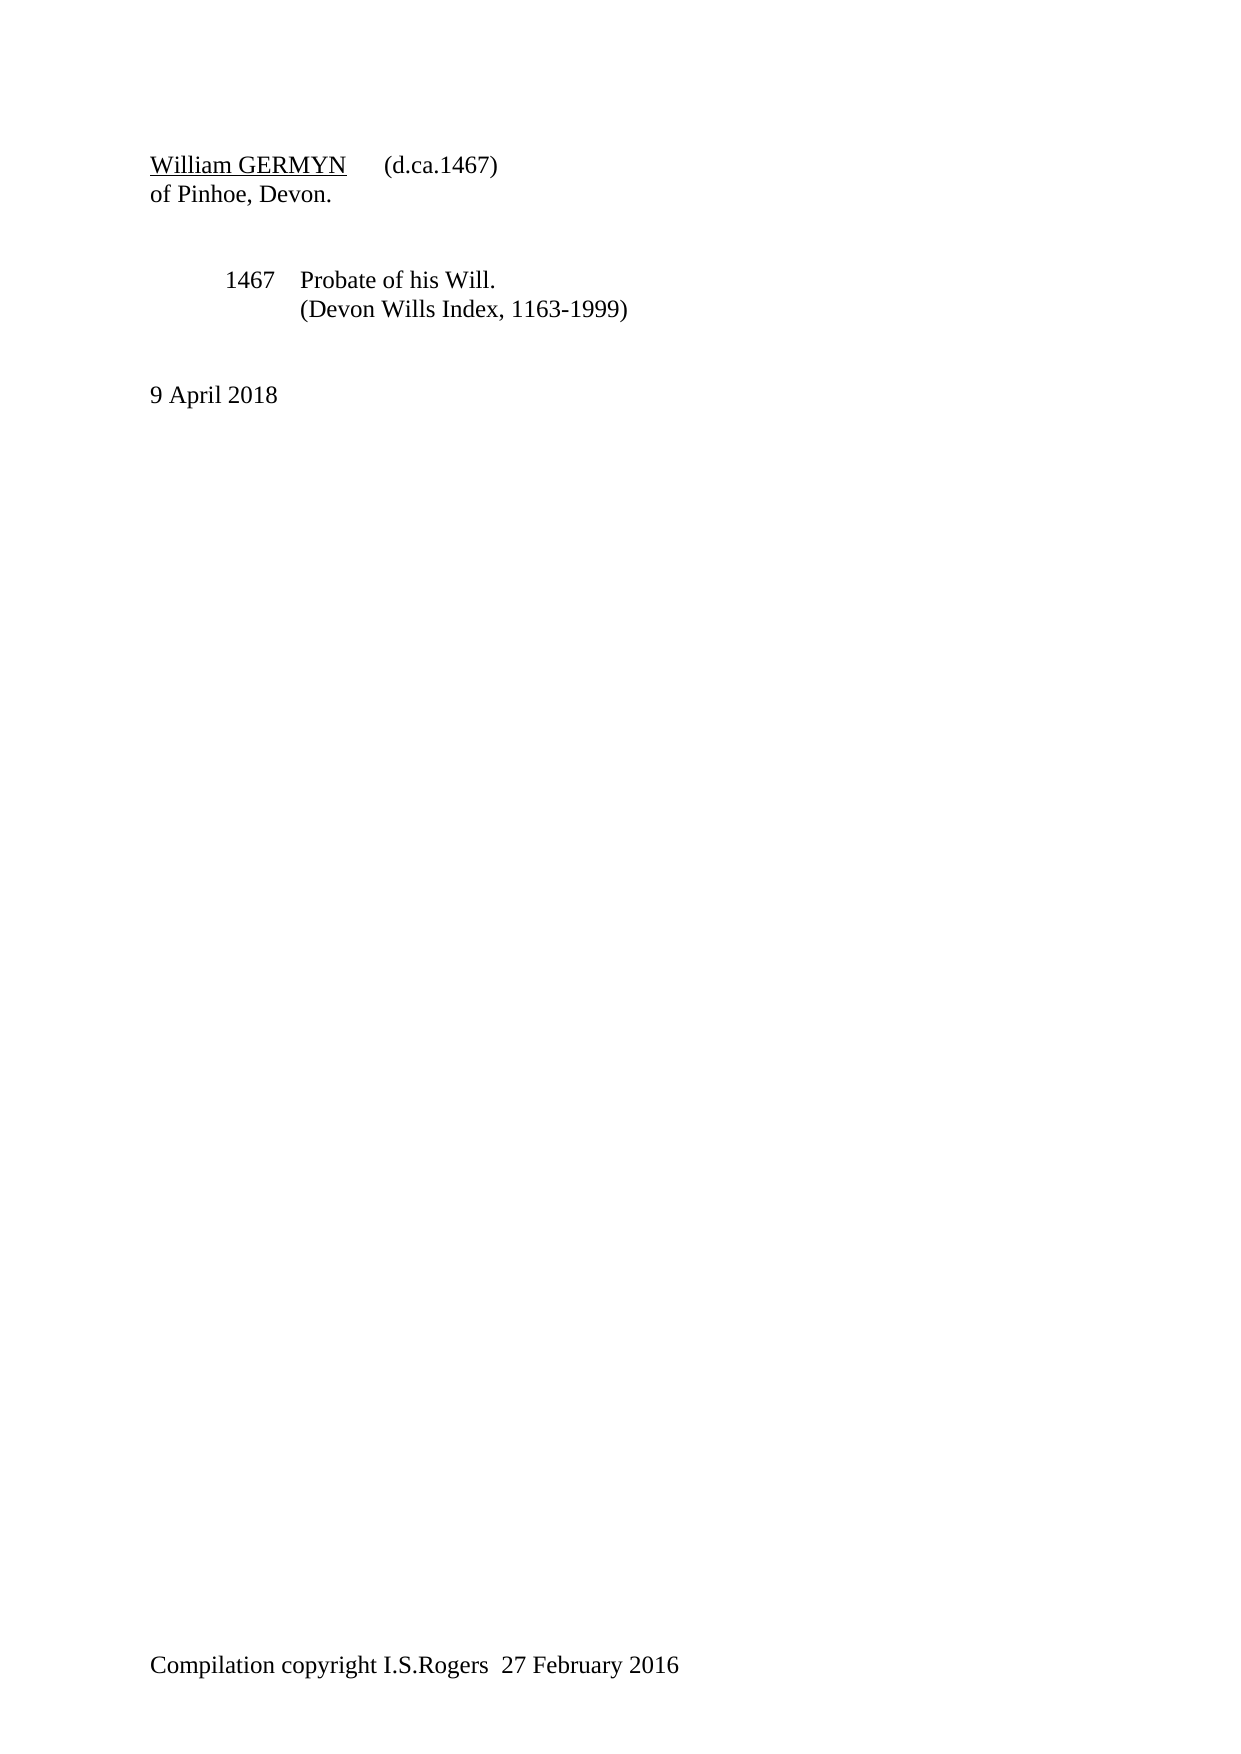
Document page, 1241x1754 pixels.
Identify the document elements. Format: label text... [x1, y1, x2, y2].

text (Devon Wills Index, 1163-1999) [150, 294, 1090, 322]
text 9 April 2018 [150, 380, 1090, 409]
text 1467 Probate of his Will. [150, 265, 1090, 294]
text of Pinhoe, Devon. [150, 179, 1090, 207]
text William GERMYN (d.ca.1467) [150, 150, 1090, 179]
